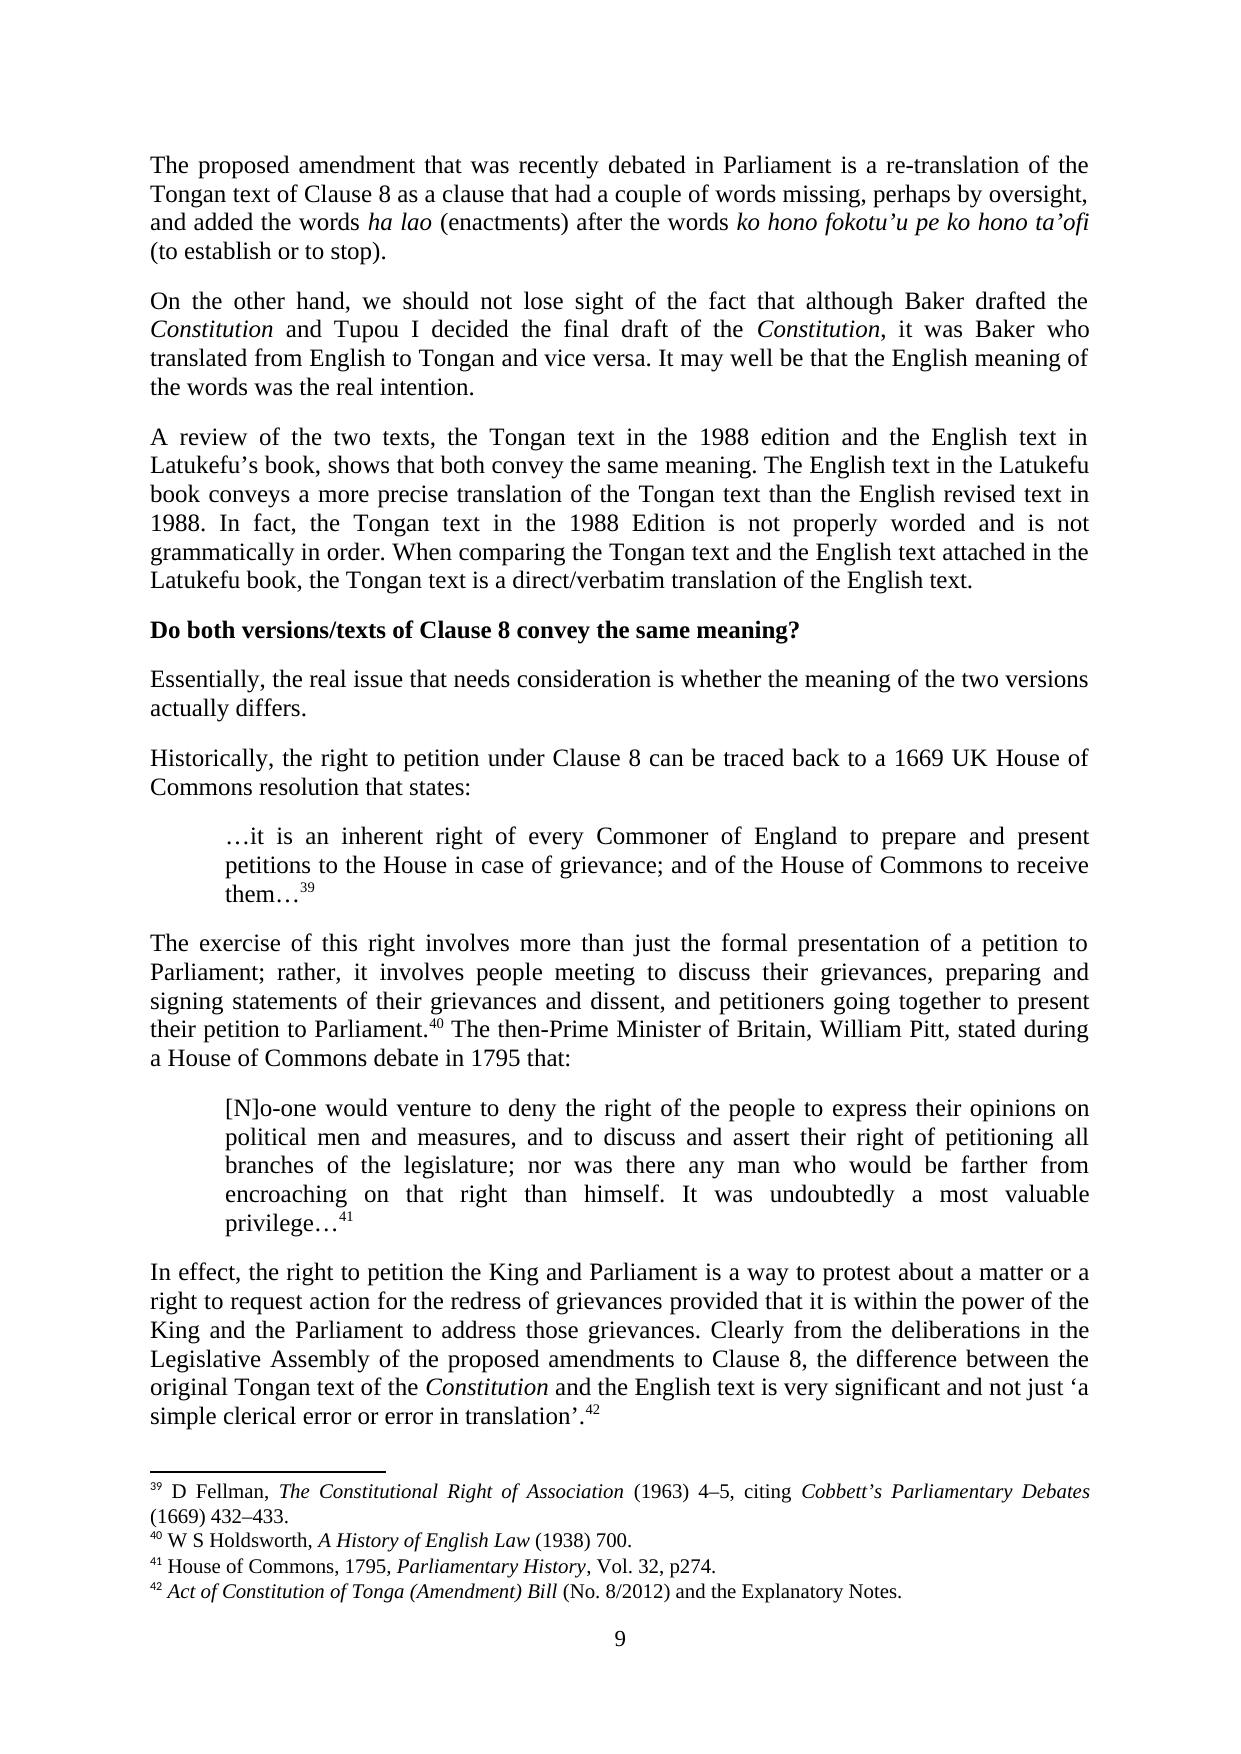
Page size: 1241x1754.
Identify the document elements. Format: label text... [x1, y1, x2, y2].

text On the other hand, we should not lose sight of the fact that although Baker drafted the Constitution and Tupou I decided the final draft of the Constitution, it was Baker who translated from English to Tongan and vice versa. It may well be that the English meaning of the words was the real intention. [150, 286, 1090, 401]
text [N]o-one would venture to deny the right of the people to express their opinions on political men and measures, and to discuss and assert their right of petitioning all branches of the legislature; nor was there any man who would be farther from encroaching on that right than himself. It was undoubtedly a most valuable privilege… [225, 1093, 1090, 1237]
text In effect, the right to petition the King and Parliament is a way to protest about a matter or a right to request action for the redress of grievances provided that it is within the power of the King and the Parliament to address those grievances. Clearly from the deliberations in the Legislative Assembly of the proposed amendments to Clause 8, the difference between the original Tongan text of the Constitution and the English text is very significant and not just ‘a simple clerical error or error in translation’. [150, 1257, 1090, 1430]
text The exercise of this right involves more than just the formal presentation of a petition to Parliament; rather, it involves people meeting to discuss their grievances, preparing and signing statements of their grievances and dissent, and petitioners going together to present their petition to Parliament. The then-Prime Minister of Britain, William Pitt, stated during a House of Commons debate in 1795 that: [150, 928, 1090, 1072]
text Historically, the right to petition under Clause 8 can be traced back to a 1669 UK House of Commons resolution that states: [150, 743, 1090, 800]
text A review of the two texts, the Tongan text in the 1988 edition and the English text in Latukefu’s book, shows that both convey the same meaning. The English text in the Latukefu book conveys a more precise translation of the Tongan text than the English revised text in 1988. In fact, the Tongan text in the 1988 Edition is not properly worded and is not grammatically in order. When comparing the Tongan text and the English text attached in the Latukefu book, the Tongan text is a direct/verbatim translation of the English text. [150, 422, 1090, 594]
text …it is an inherent right of every Commoner of England to prepare and present petitions to the House in case of grievance; and of the House of Commons to receive them… [225, 821, 1090, 907]
text The proposed amendment that was recently debated in Parliament is a re-translation of the Tongan text of Clause 8 as a clause that had a couple of words missing, perhaps by oversight, and added the words ha lao (enactments) after the words ko hono fokotu’u pe ko hono ta’ofi (to establish or to stop). [150, 150, 1090, 265]
text Do both versions/texts of Clause 8 convey the same meaning? [150, 615, 1090, 644]
text Essentially, the real issue that needs consideration is whether the meaning of the two versions actually differs. [150, 664, 1090, 722]
